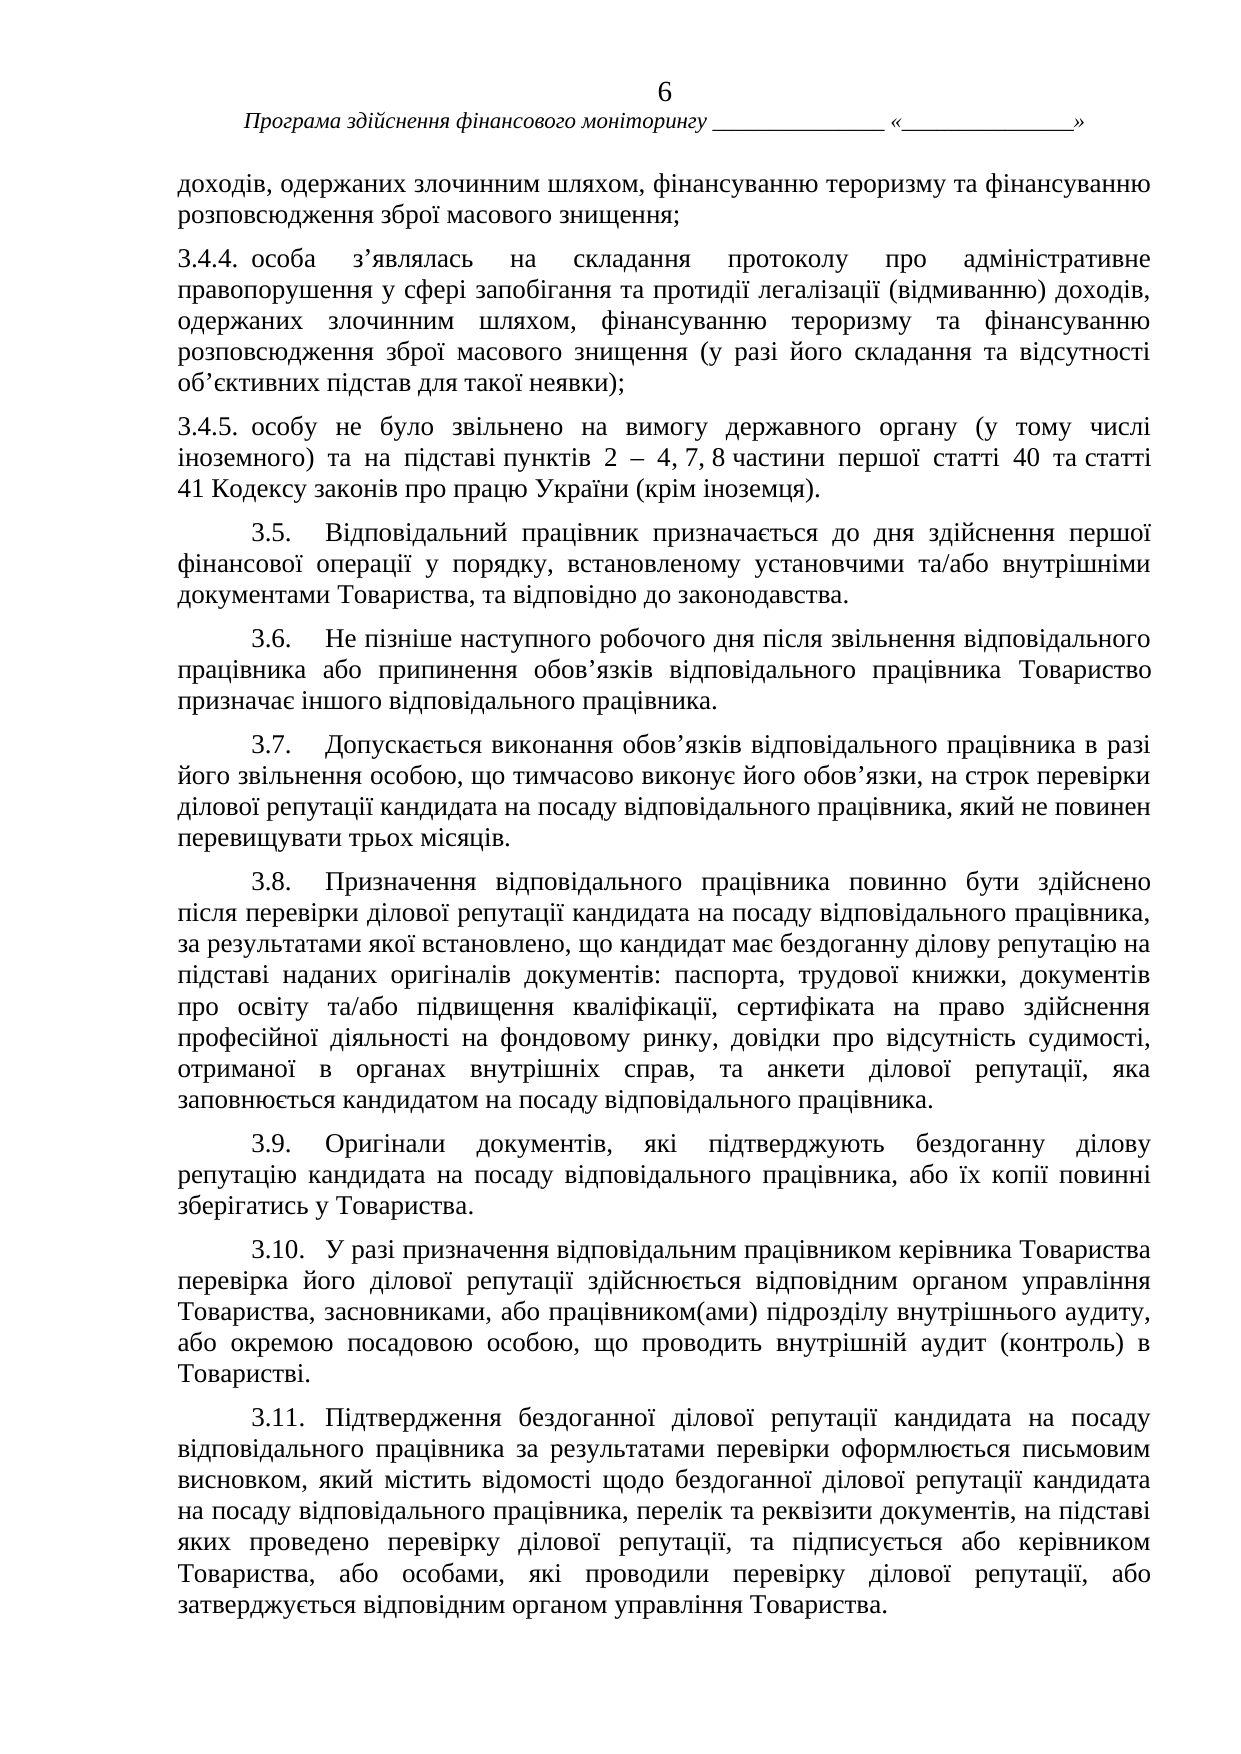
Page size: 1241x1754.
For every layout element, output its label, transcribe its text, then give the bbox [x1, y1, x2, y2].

list Оригінали документів, які підтверджують бездоганну ділову репутацію кандидата на посаду відповідального працівника, або їх копії повинні зберігатись у Товариства. [177, 1127, 1152, 1220]
list особа з’являлась на складання протоколу про адміністративне правопорушення у сфері запобігання та протидії легалізації (відмиванню) доходів, одержаних злочинним шляхом, фінансуванню тероризму та фінансуванню розповсюдження зброї масового знищення (у разі його складання та відсутності об’єктивних підстав для такої неявки); [177, 242, 1152, 398]
list Підтвердження бездоганної ділової репутації кандидата на посаду відповідального працівника за результатами перевірки оформлюється письмовим висновком, який містить відомості щодо бездоганної ділової репутації кандидата на посаду відповідального працівника, перелік та реквізити документів, на підставі яких проведено перевірку ділової репутації, та підписується або керівником Товариства, або особами, які проводили перевірку ділової репутації, або затверджується відповідним органом управління Товариства. [177, 1401, 1152, 1619]
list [177, 167, 1152, 229]
list Допускається виконання обов’язків відповідального працівника в разі його звільнення особою, що тимчасово виконує його обов’язки, на строк перевірки ділової репутації кандидата на посаду відповідального працівника, який не повинен перевищувати трьох місяців. [177, 728, 1152, 853]
list У разі призначення відповідальним працівником керівника Товариства перевірка його ділової репутації здійснюється відповідним органом управління Товариства, засновниками, або працівником(ами) підрозділу внутрішнього аудиту, або окремою посадовою особою, що проводить внутрішній аудит (контроль) в Товаристві. [177, 1233, 1152, 1388]
list Відповідальний працівник призначається до дня здійснення першої фінансової операції у порядку, встановленому установчими та/або внутрішніми документами Товариства, та відповідно до законодавства. [177, 516, 1152, 609]
list Не пізніше наступного робочого дня після звільнення відповідального працівника або припинення обов’язків відповідального працівника Товариство призначає іншого відповідального працівника. [177, 622, 1152, 716]
list Призначення відповідального працівника повинно бути здійснено після перевірки ділової репутації кандидата на посаду відповідального працівника, за результатами якої встановлено, що кандидат має бездоганну ділову репутацію на підставі наданих оригіналів документів: паспорта, трудової книжки, документів про освіту та/або підвищення кваліфікації, сертифіката на право здійснення професійної діяльності на фондовому ринку, довідки про відсутність судимості, отриманої в органах внутрішніх справ, та анкети ділової репутації, яка заповнюється кандидатом на посаду відповідального працівника. [177, 865, 1152, 1114]
list особу не було звільнено на вимогу державного органу (у тому числі іноземного) та на підставі пунктів 2 – 4, 7, 8 частини першої статті 40 та статті 41 Кодексу законів про працю України (крім іноземця). [177, 410, 1152, 504]
